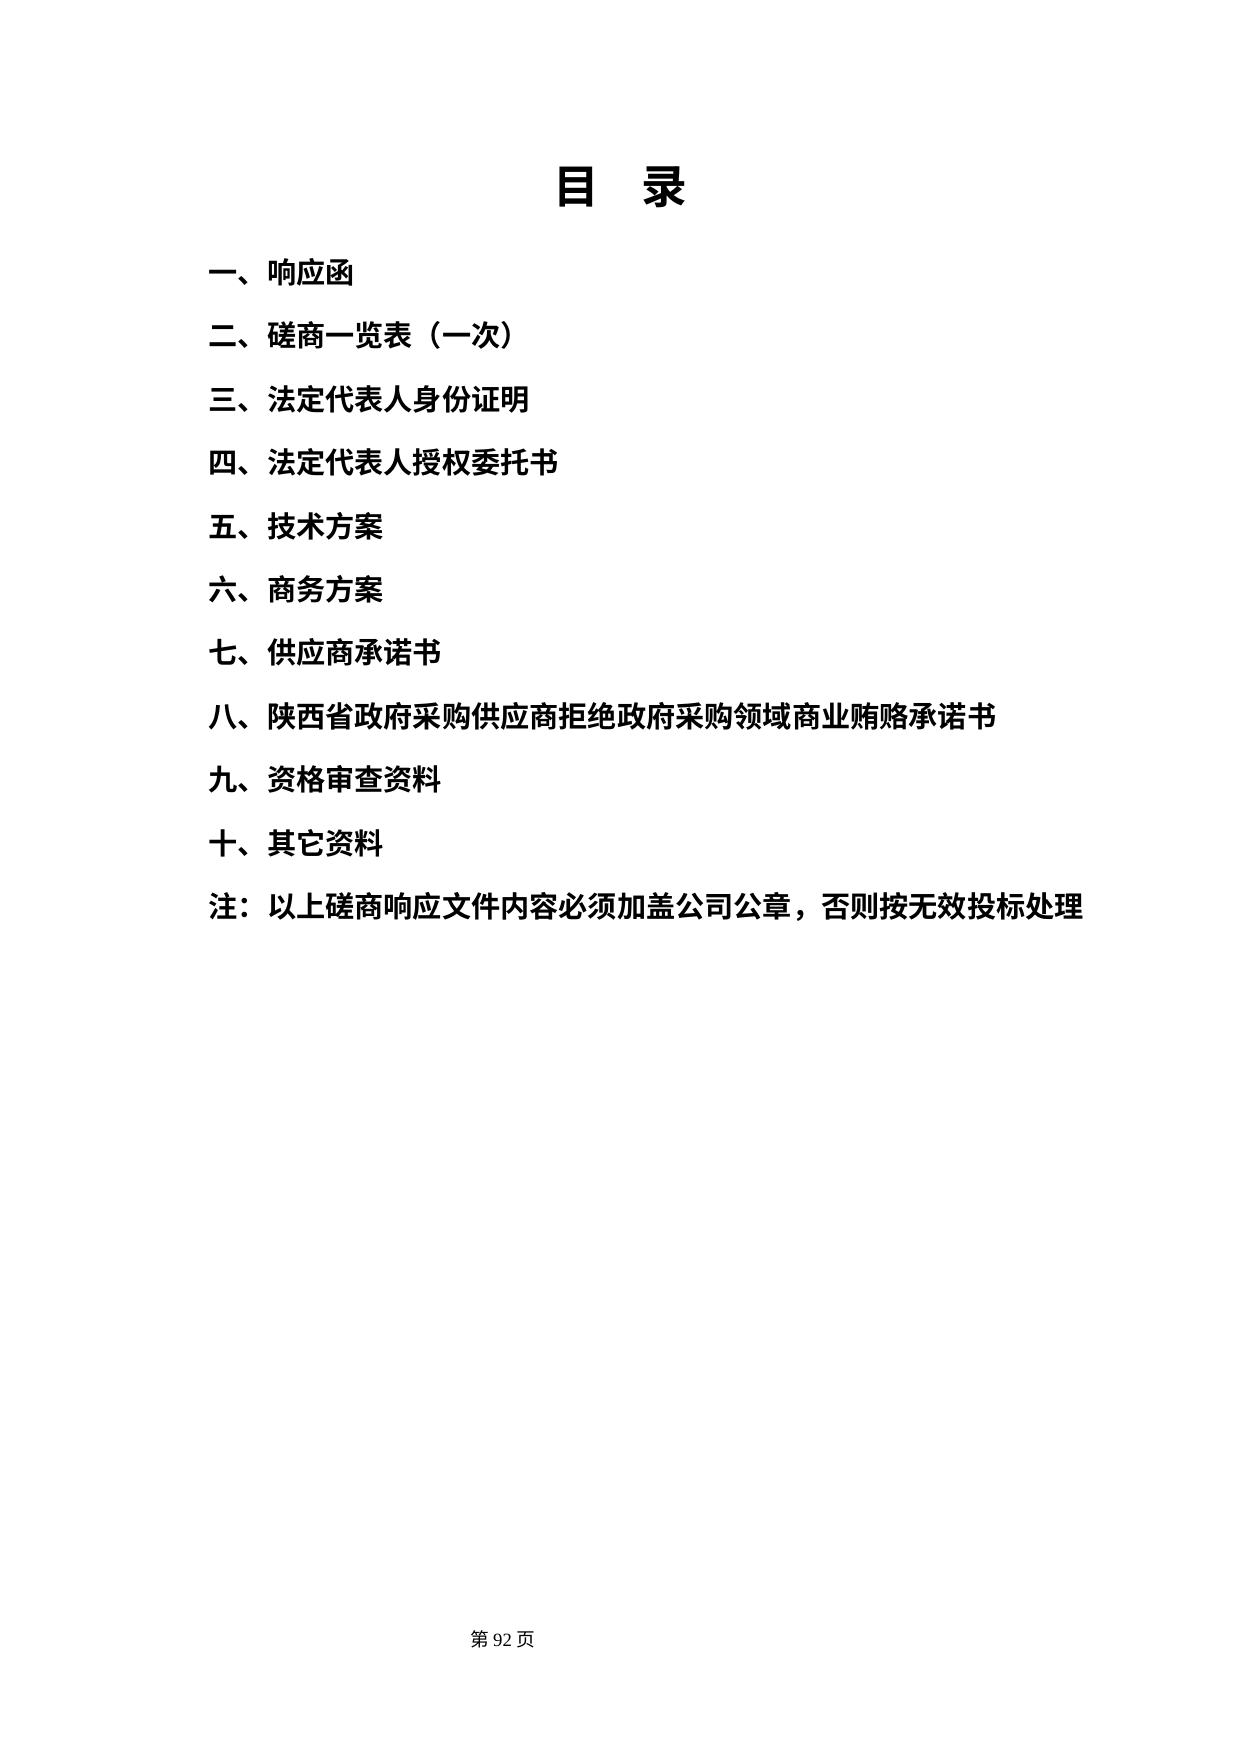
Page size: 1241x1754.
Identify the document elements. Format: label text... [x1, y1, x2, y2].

text 六、商务方案 [150, 567, 1090, 609]
text 四、法定代表人授权委托书 [150, 440, 1090, 482]
text 二、磋商一览表（一次） [150, 313, 1090, 355]
text 目 录 [150, 150, 1090, 216]
text 五、技术方案 [150, 503, 1090, 546]
text 注：以上磋商响应文件内容必须加盖公司公章，否则按无效投标处理 [150, 884, 1090, 926]
text 一、响应函 [150, 249, 1090, 292]
text 七、供应商承诺书 [150, 630, 1090, 672]
text 八、陕西省政府采购供应商拒绝政府采购领域商业贿赂承诺书 [150, 693, 1090, 736]
text 十、其它资料 [150, 820, 1090, 863]
text 九、资格审查资料 [150, 757, 1090, 799]
text 三、法定代表人身份证明 [150, 376, 1090, 419]
